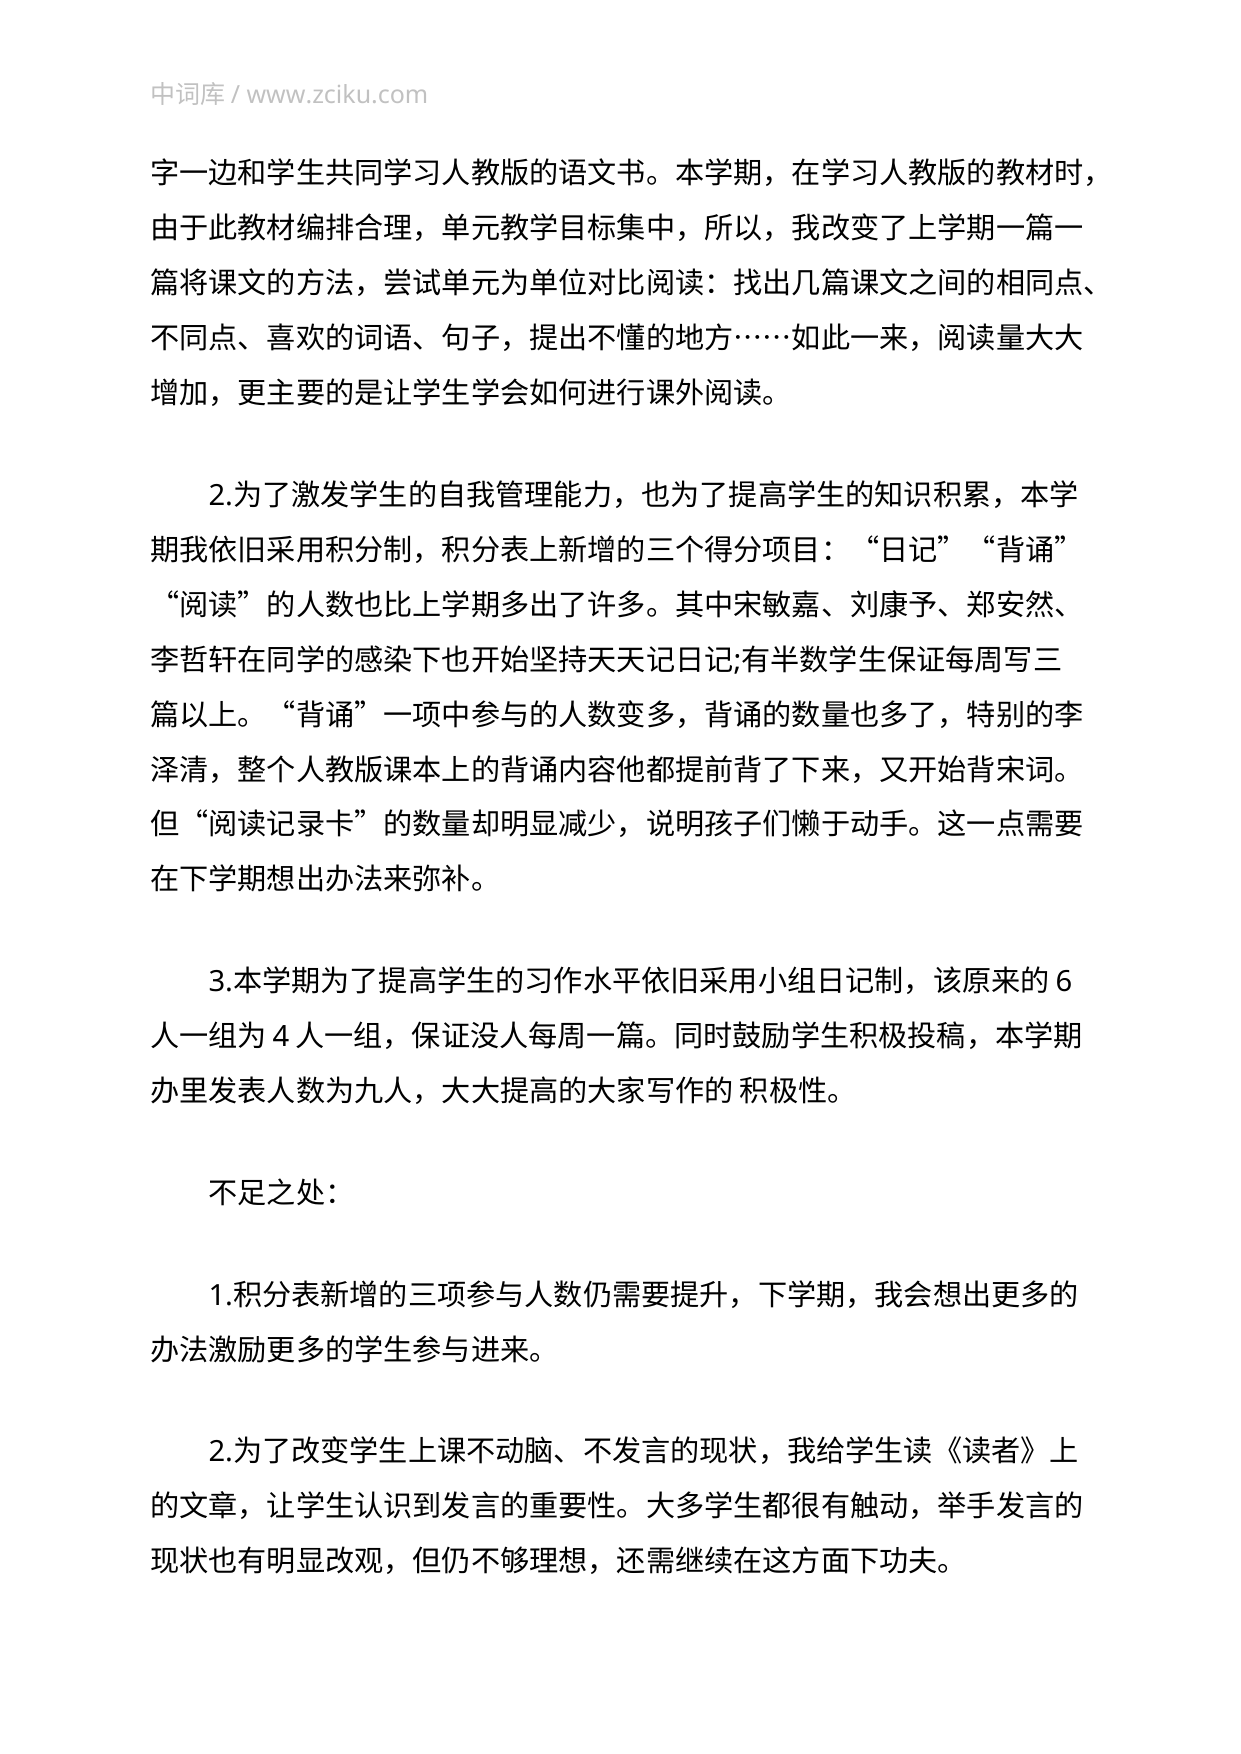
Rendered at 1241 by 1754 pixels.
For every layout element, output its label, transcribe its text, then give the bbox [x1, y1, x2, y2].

text 1.积分表新增的三项参与人数仍需要提升，下学期，我会想出更多的办法激励更多的学生参与进来。 [150, 1271, 1090, 1368]
text 2.为了激发学生的自我管理能力，也为了提高学生的知识积累，本学期我依旧采用积分制，积分表上新增的三个得分项目：“日记”“背诵”“阅读”的人数也比上学期多出了许多。其中宋敏嘉、刘康予、郑安然、李哲轩在同学的感染下也开始坚持天天记日记;有半数学生保证每周写三篇以上。“背诵”一项中参与的人数变多，背诵的数量也多了，特别的李泽清，整个人教版课本上的背诵内容他都提前背了下来，又开始背宋词。但“阅读记录卡”的数量却明显减少，说明孩子们懒于动手。这一点需要在下学期想出办法来弥补。 [150, 471, 1090, 898]
text 2.为了改变学生上课不动脑、不发言的现状，我给学生读《读者》上的文章，让学生认识到发言的重要性。大多学生都很有触动，举手发言的现状也有明显改观，但仍不够理想，还需继续在这方面下功夫。 [150, 1428, 1090, 1580]
text 3.本学期为了提高学生的习作水平依旧采用小组日记制，该原来的6人一组为4人一组，保证没人每周一篇。同时鼓励学生积极投稿，本学期办里发表人数为九人，大大提高的大家写作的 积极性。 [150, 958, 1090, 1110]
text 不足之处： [150, 1169, 1090, 1212]
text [150, 150, 1090, 412]
